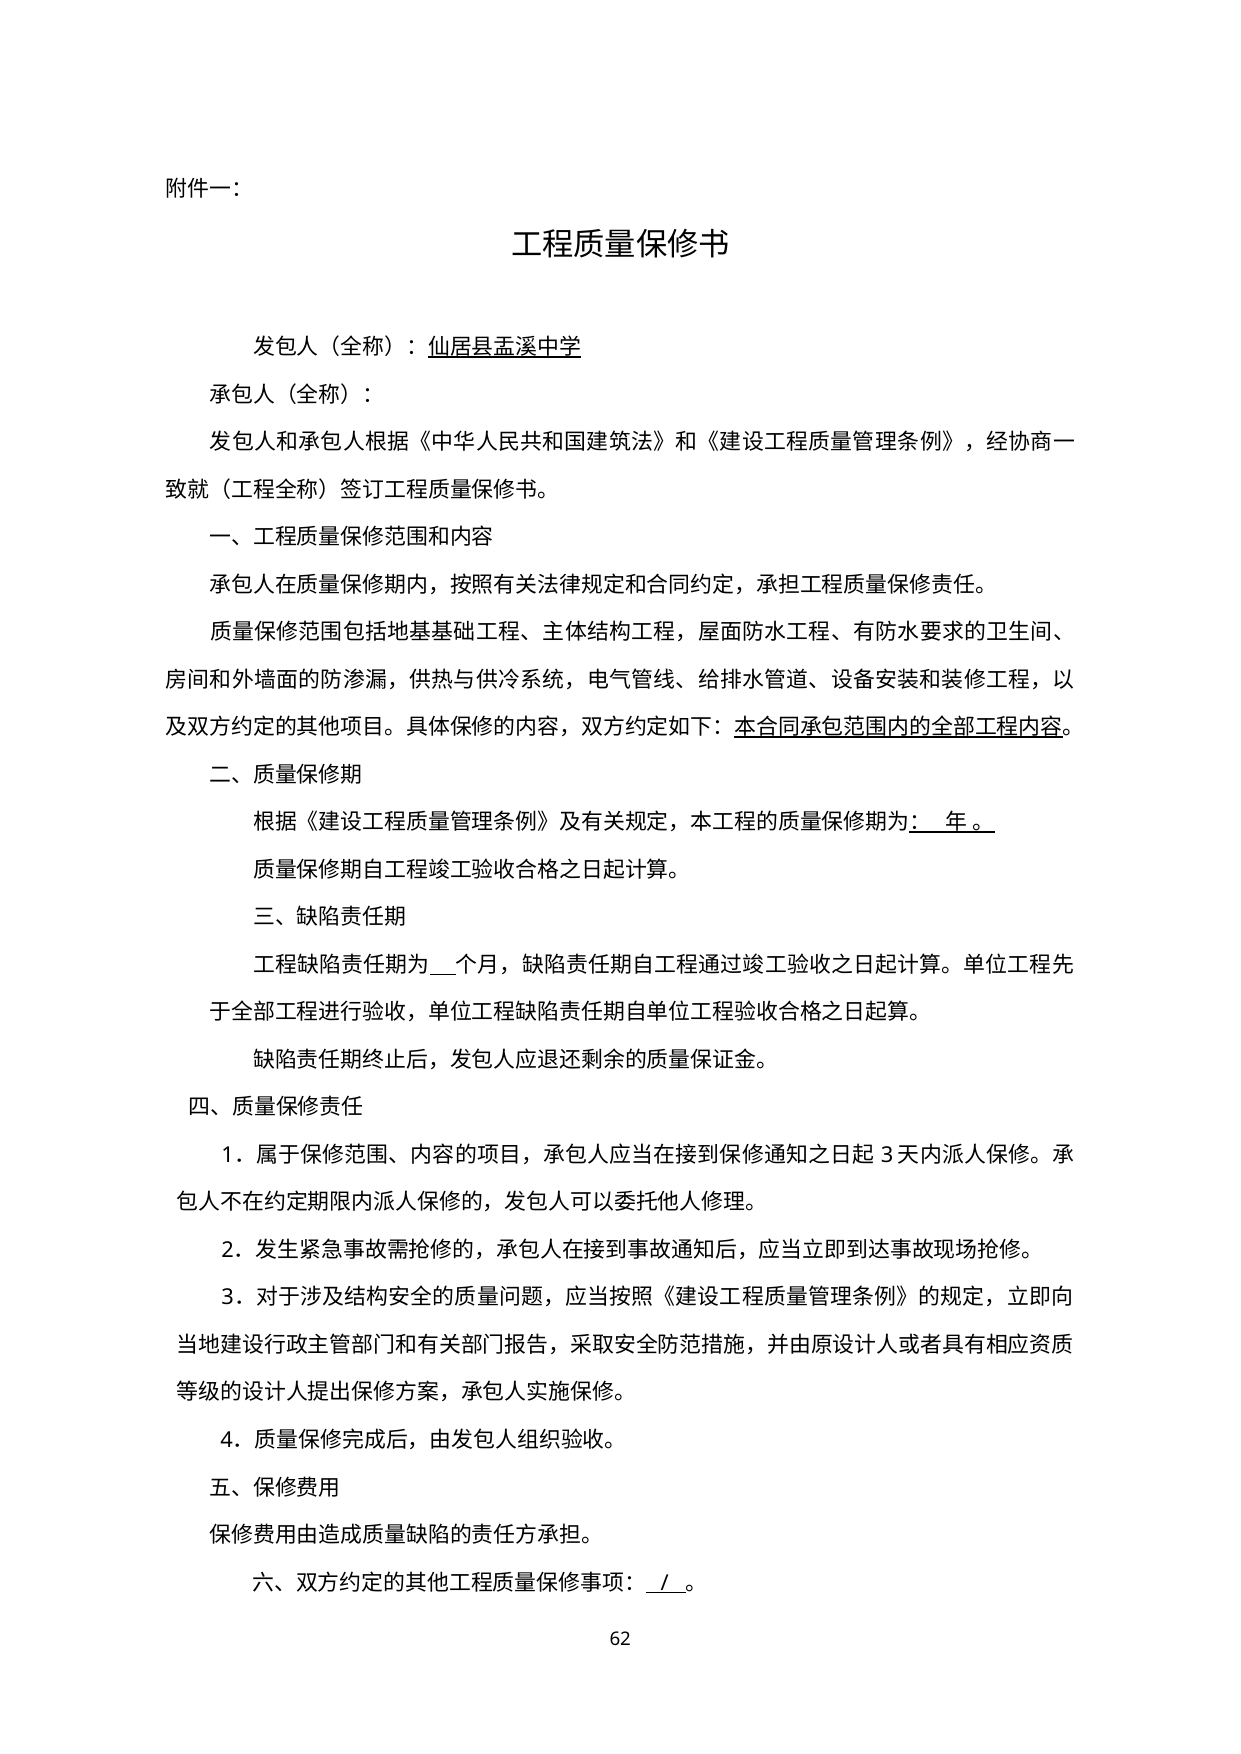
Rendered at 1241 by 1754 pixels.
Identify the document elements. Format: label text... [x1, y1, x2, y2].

text 2．发生紧急事故需抢修的，承包人在接到事故通知后，应当立即到达事故现场抢修。 [176, 1232, 1075, 1263]
text 4．质量保修完成后，由发包人组织验收。 [209, 1422, 1075, 1454]
text 工程缺陷责任期为 个月，缺陷责任期自工程通过竣工验收之日起计算。单位工程先于全部工程进行验收，单位工程缺陷责任期自单位工程验收合格之日起算。 [209, 947, 1075, 1026]
text 发包人和承包人根据《中华人民共和国建筑法》和《建设工程质量管理条例》，经协商一致就（工程全称）签订工程质量保修书。 [165, 424, 1075, 503]
text 承包人（全称）： [165, 377, 1075, 408]
text 工程质量保修书 [165, 218, 1075, 264]
text 缺陷责任期终止后，发包人应退还剩余的质量保证金。 [209, 1042, 1075, 1073]
text 六、双方约定的其他工程质量保修事项： / 。 [209, 1564, 1075, 1596]
text 五、保修费用 [165, 1469, 1075, 1501]
text 根据《建设工程质量管理条例》及有关规定，本工程的质量保修期为： 年 。 [209, 804, 1075, 836]
text 发包人（全称）：仙居县盂溪中学 [209, 329, 1075, 361]
text 二、质量保修期 [165, 757, 1075, 788]
text 保修费用由造成质量缺陷的责任方承担。 [165, 1517, 1075, 1549]
text 1．属于保修范围、内容的项目，承包人应当在接到保修通知之日起3天内派人保修。承包人不在约定期限内派人保修的，发包人可以委托他人修理。 [176, 1137, 1075, 1216]
text 质量保修范围包括地基基础工程、主体结构工程，屋面防水工程、有防水要求的卫生间、房间和外墙面的防渗漏，供热与供冷系统，电气管线、给排水管道、设备安装和装修工程，以及双方约定的其他项目。具体保修的内容，双方约定如下：本合同承包范围内的全部工程内容。 [165, 614, 1075, 741]
text 附件一： [165, 160, 1075, 206]
text 四、质量保修责任 [165, 1089, 1075, 1121]
text 3．对于涉及结构安全的质量问题，应当按照《建设工程质量管理条例》的规定，立即向当地建设行政主管部门和有关部门报告，采取安全防范措施，并由原设计人或者具有相应资质等级的设计人提出保修方案，承包人实施保修。 [176, 1279, 1075, 1406]
text 三、缺陷责任期 [209, 899, 1075, 931]
text 承包人在质量保修期内，按照有关法律规定和合同约定，承担工程质量保修责任。 [165, 567, 1075, 598]
text 质量保修期自工程竣工验收合格之日起计算。 [209, 852, 1075, 883]
text 一、工程质量保修范围和内容 [165, 519, 1075, 551]
